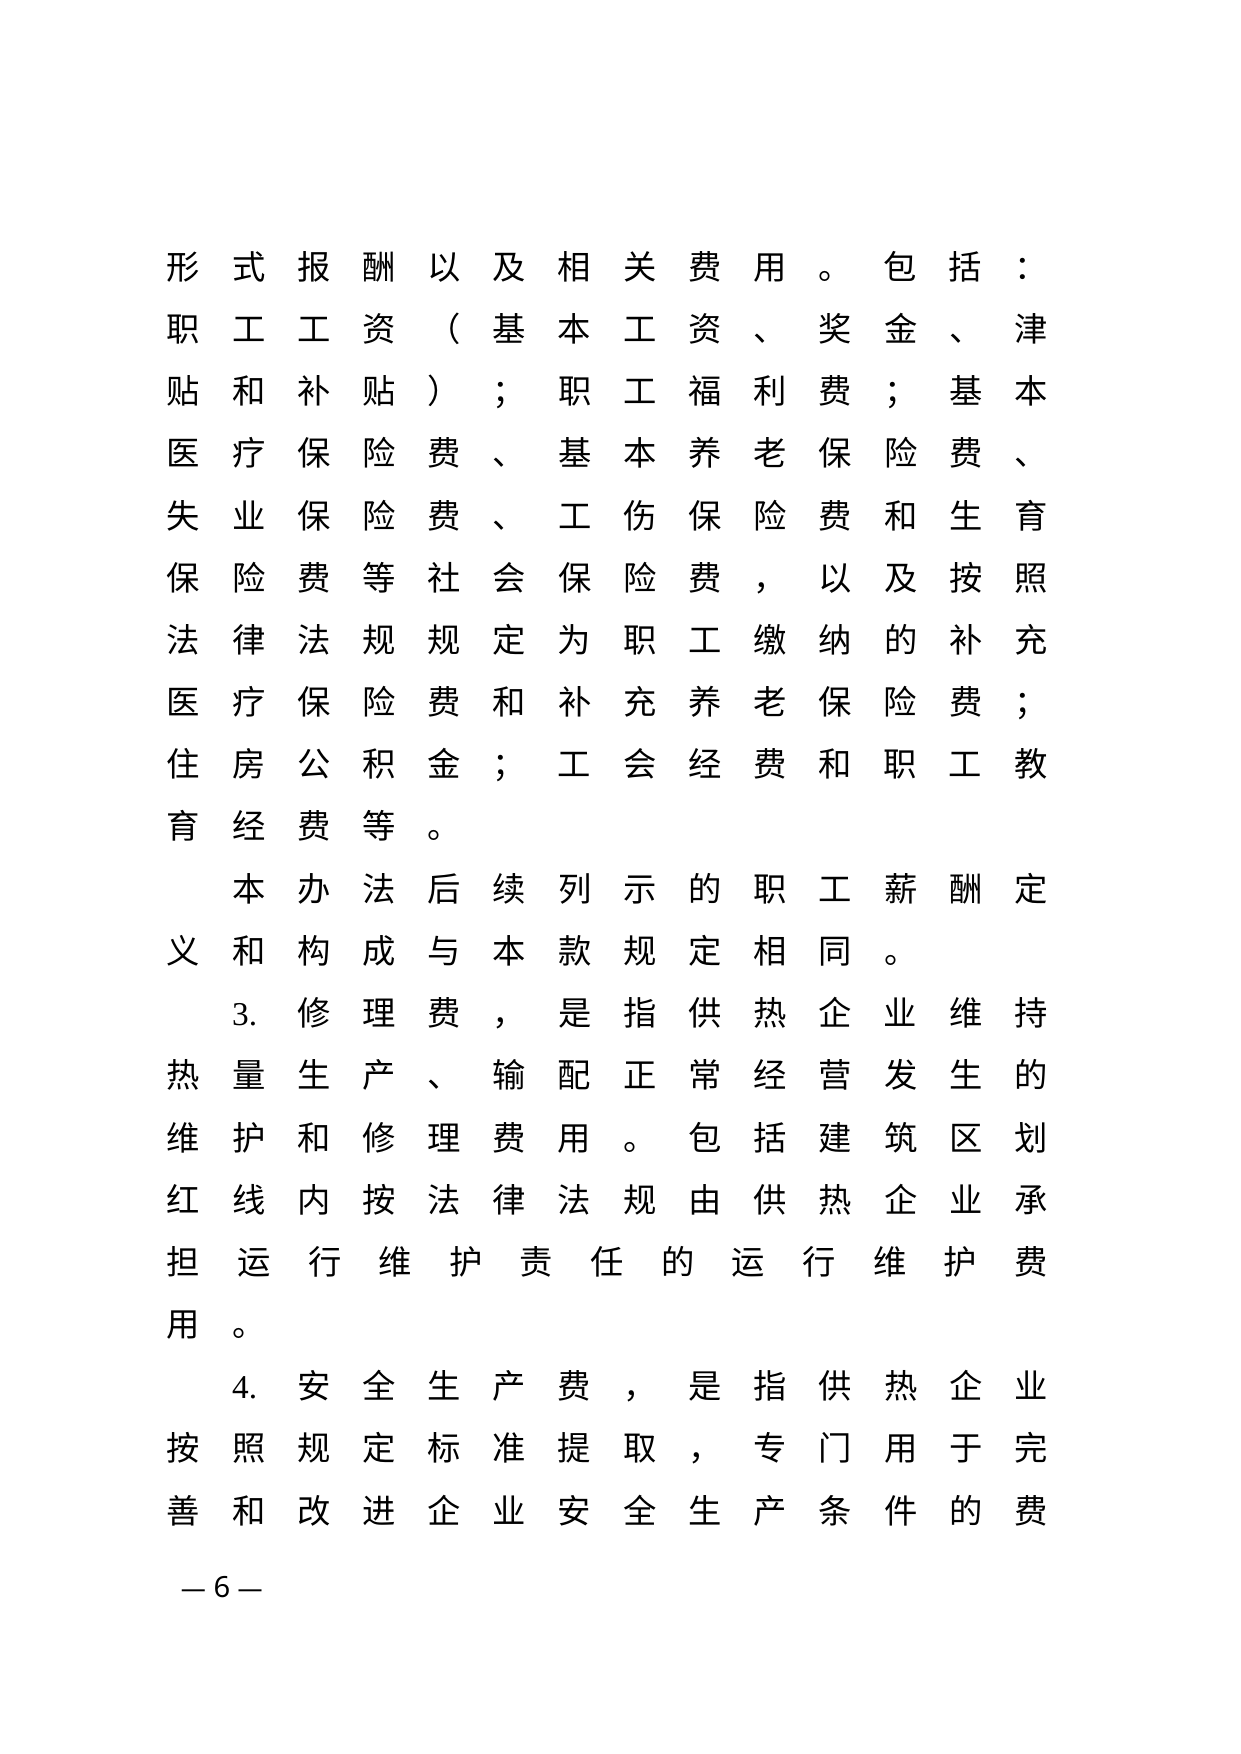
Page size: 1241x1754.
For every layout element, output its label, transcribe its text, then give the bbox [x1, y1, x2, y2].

text 本办法后续列示的职工薪酬定义和构成与本款规定相同。 [167, 856, 1079, 980]
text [167, 234, 1079, 856]
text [167, 1353, 1079, 1539]
text 3. 修理费，是指供热企业维持热量生产、输配正常经营发生的维护和修理费用。包括建筑区划红线内按法律法规由供热企业承担运行维护责任的运行维护费用。 [167, 980, 1079, 1353]
